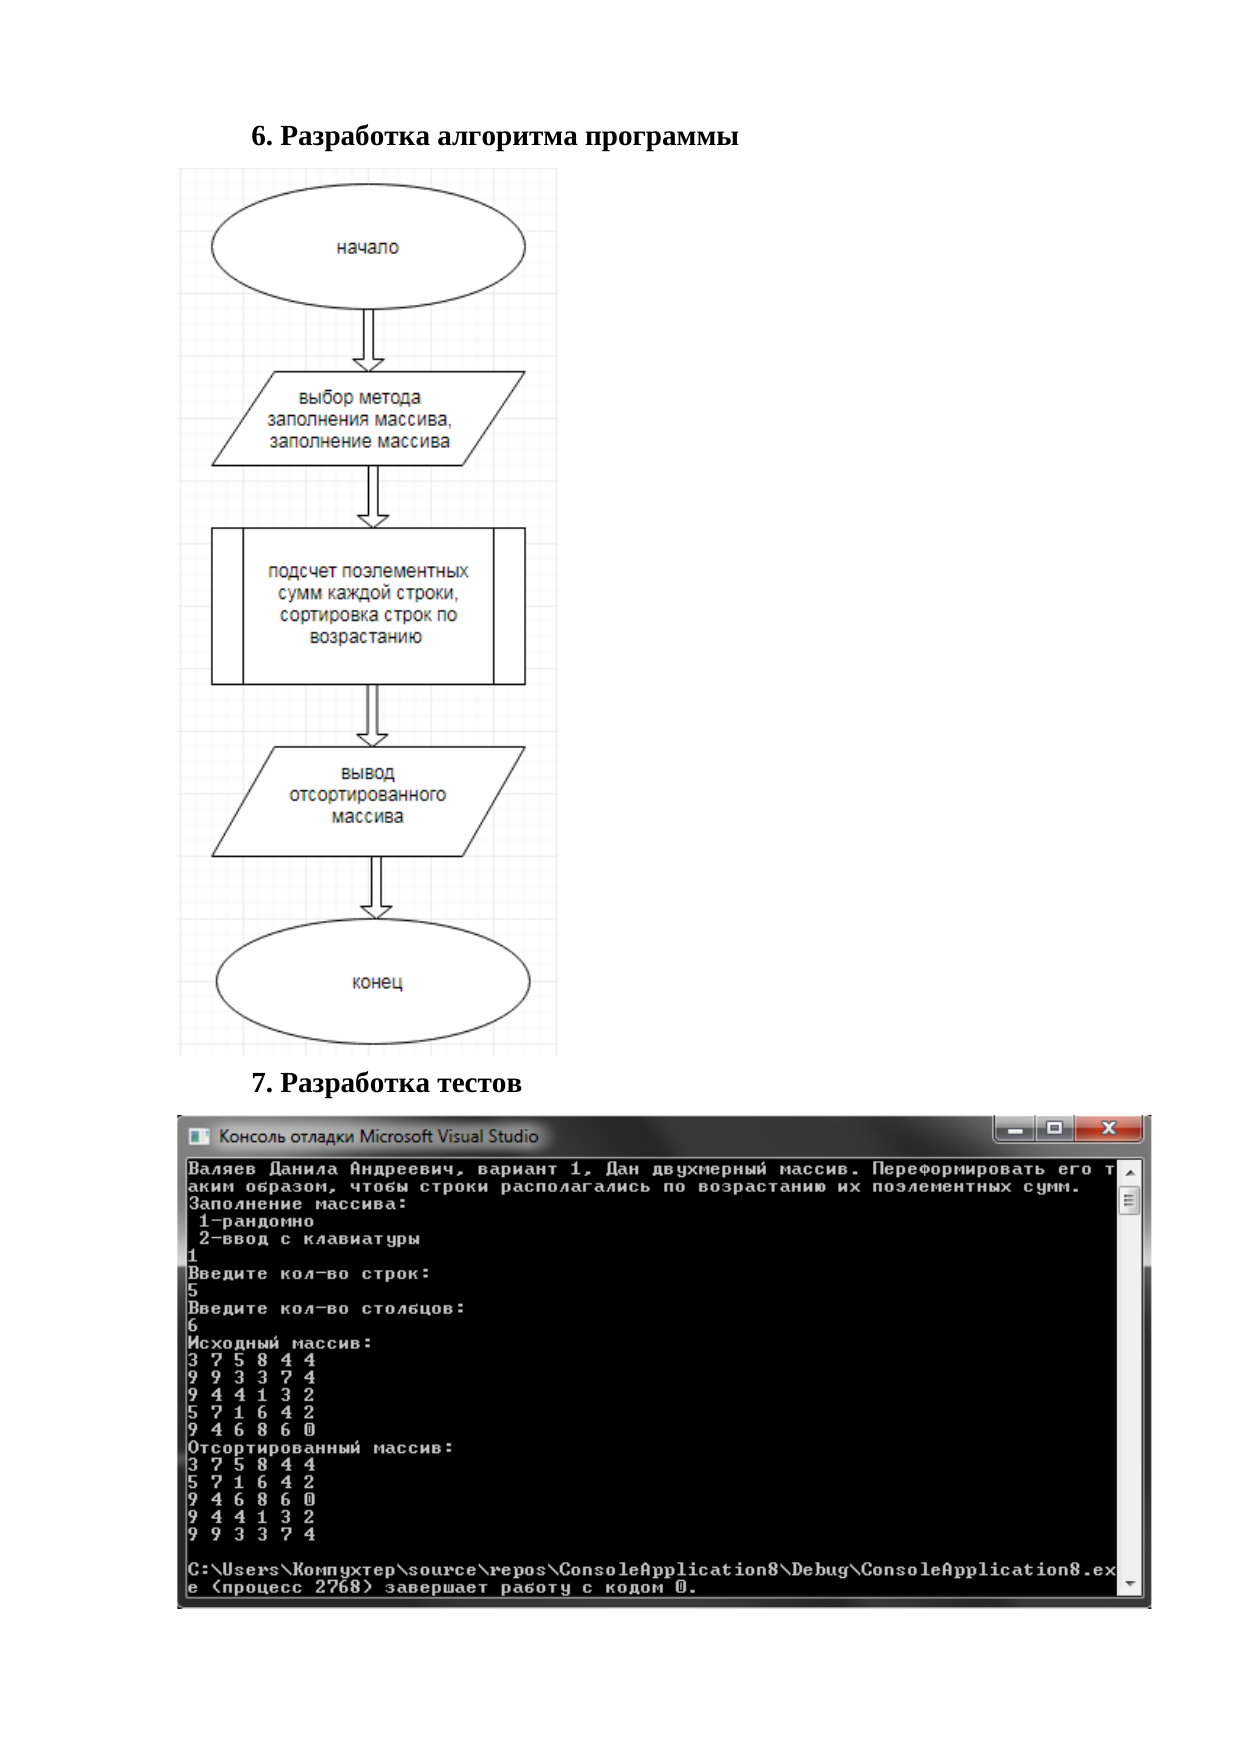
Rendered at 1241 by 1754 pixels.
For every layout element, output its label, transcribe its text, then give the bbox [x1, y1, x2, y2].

picture [177, 1115, 1152, 1609]
text 7. Разработка тестов [251, 1065, 1152, 1099]
text 6. Разработка алгоритма программы [251, 118, 1152, 152]
picture [177, 168, 559, 1056]
